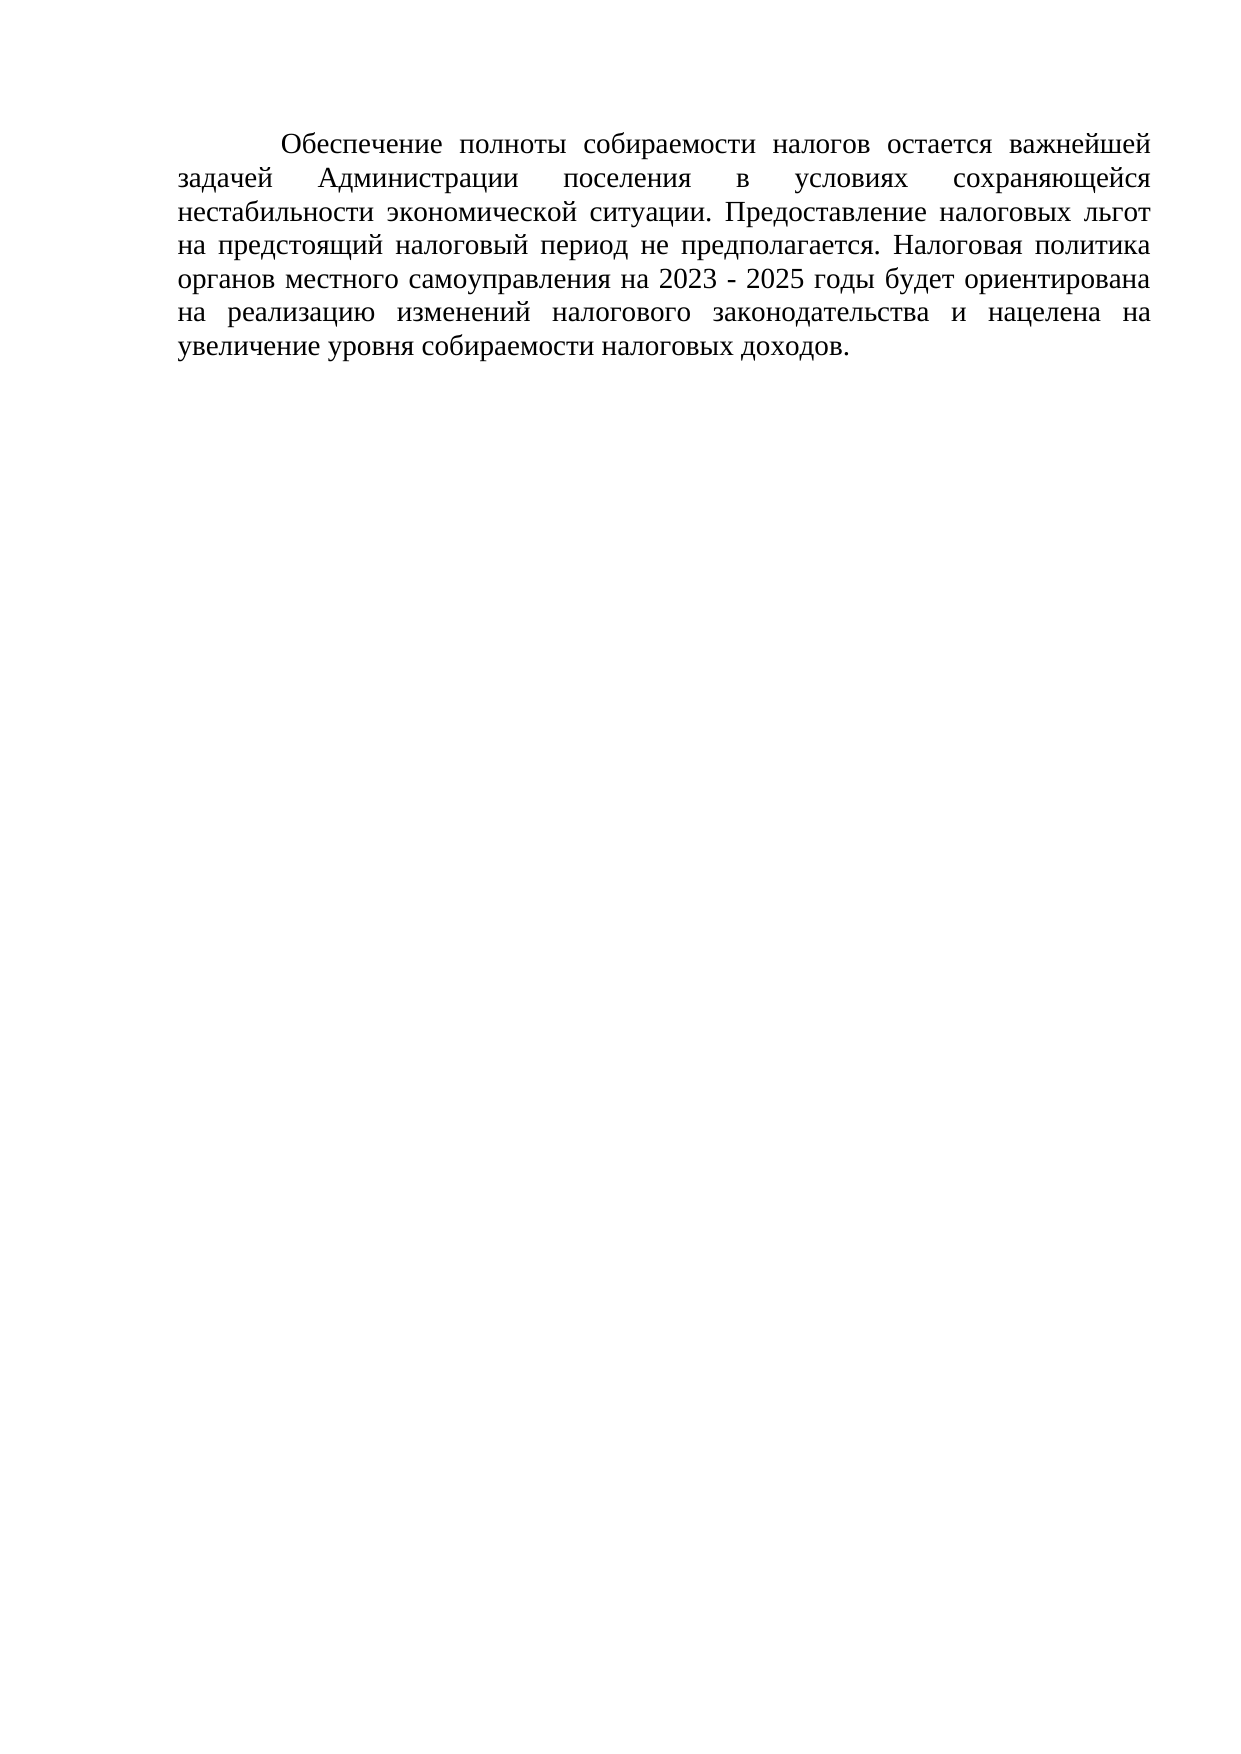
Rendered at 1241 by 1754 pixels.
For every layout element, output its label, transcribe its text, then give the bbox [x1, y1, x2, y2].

text Обеспечение полноты собираемости налогов остается важнейшей задачей Администрации поселения в условиях сохраняющейся нестабильности экономической ситуации. Предоставление налоговых льгот на предстоящий налоговый период не предполагается. Налоговая политика органов местного самоуправления на 2023 - 2025 годы будет ориентирована на реализацию изменений налогового законодательства и нацелена на увеличение уровня собираемости налоговых доходов. [177, 127, 1152, 361]
